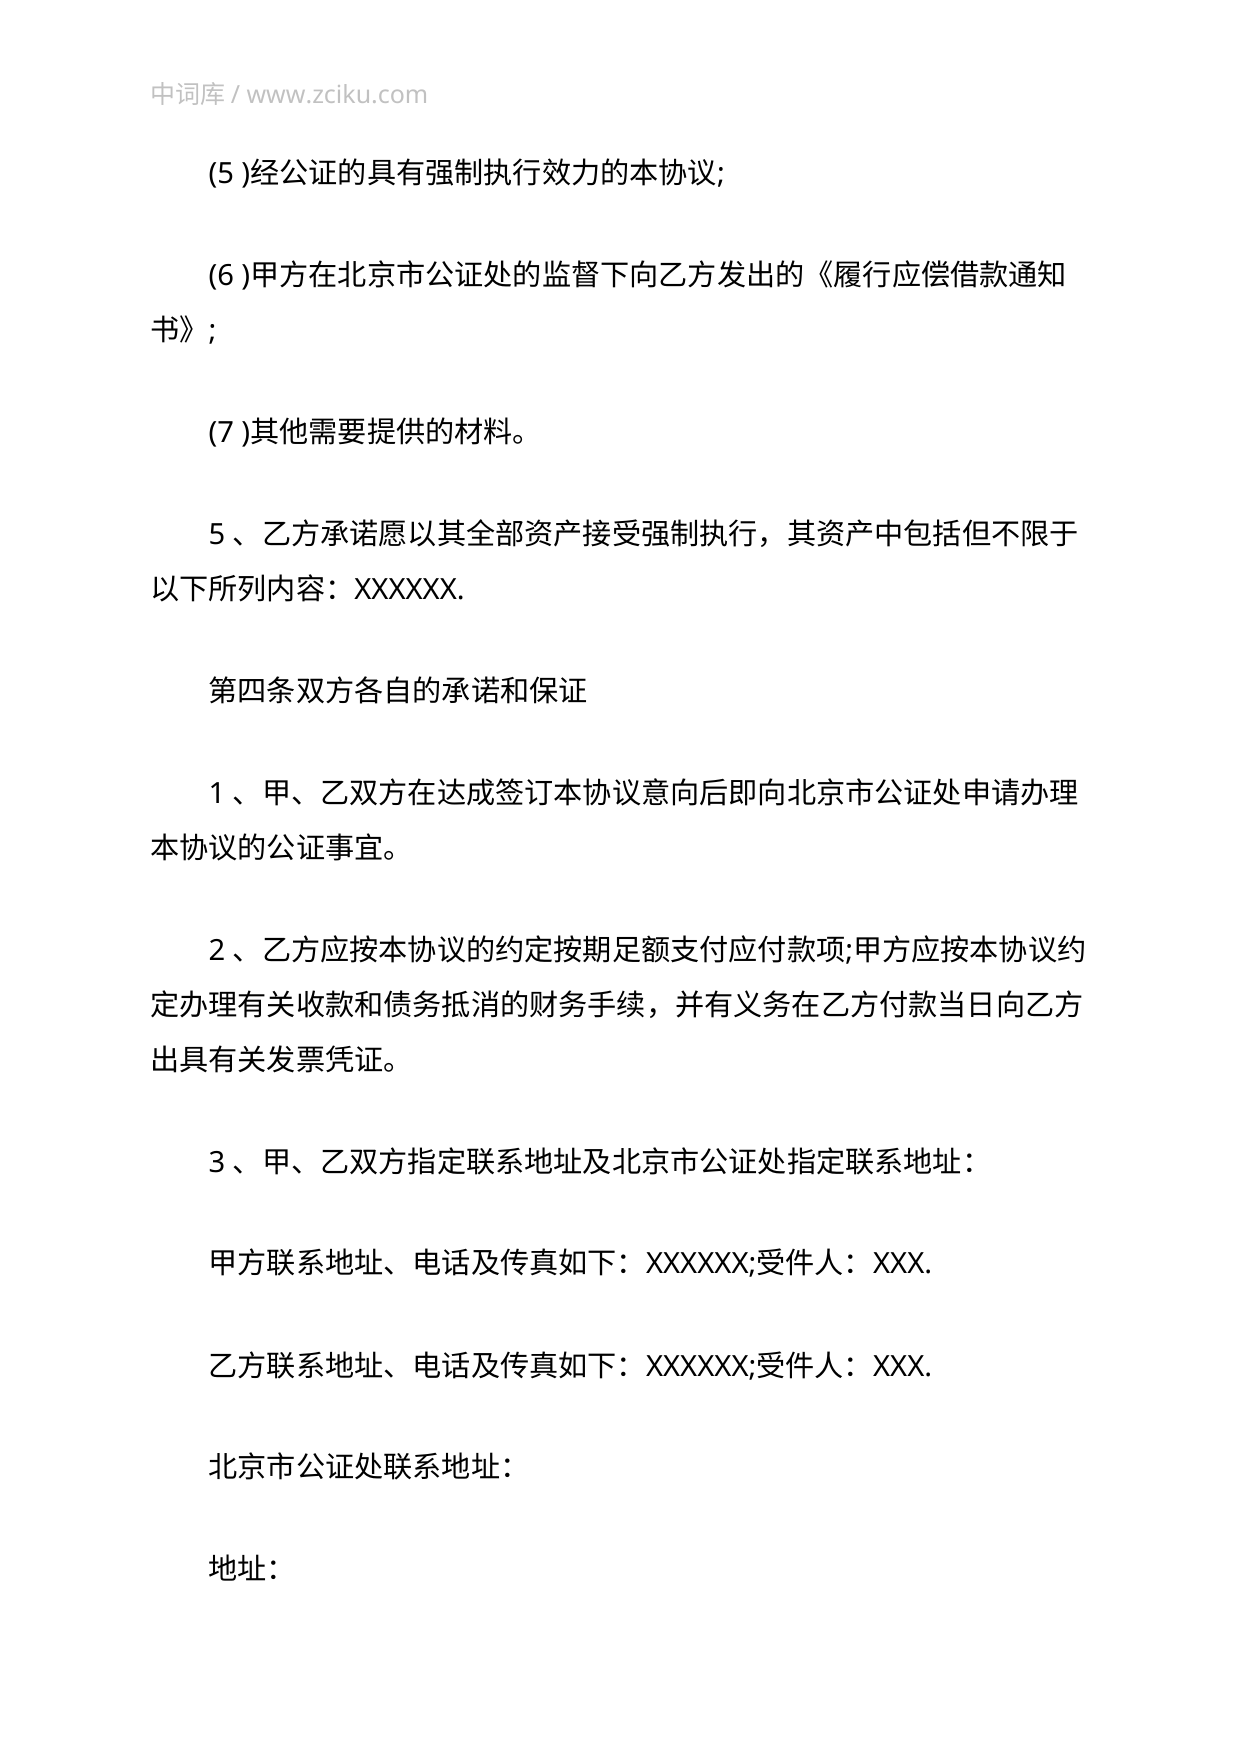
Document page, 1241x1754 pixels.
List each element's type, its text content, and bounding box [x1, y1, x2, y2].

text (5 )经公证的具有强制执行效力的本协议; [150, 150, 1090, 192]
text 1 、甲、乙双方在达成签订本协议意向后即向北京市公证处申请办理本协议的公证事宜。 [150, 770, 1090, 867]
text 5 、乙方承诺愿以其全部资产接受强制执行，其资产中包括但不限于以下所列内容：XXXXXX. [150, 511, 1090, 608]
text 2 、乙方应按本协议的约定按期足额支付应付款项;甲方应按本协议约定办理有关收款和债务抵消的财务手续，并有义务在乙方付款当日向乙方出具有关发票凭证。 [150, 926, 1090, 1079]
text (6 )甲方在北京市公证处的监督下向乙方发出的《履行应偿借款通知书》; [150, 252, 1090, 349]
text 3 、甲、乙双方指定联系地址及北京市公证处指定联系地址： [150, 1138, 1090, 1181]
text 地址： [150, 1546, 1090, 1588]
text 乙方联系地址、电话及传真如下：XXXXXX;受件人：XXX. [150, 1342, 1090, 1384]
text 第四条双方各自的承诺和保证 [150, 668, 1090, 710]
text 甲方联系地址、电话及传真如下：XXXXXX;受件人：XXX. [150, 1240, 1090, 1282]
text (7 )其他需要提供的材料。 [150, 409, 1090, 451]
text 北京市公证处联系地址： [150, 1444, 1090, 1486]
